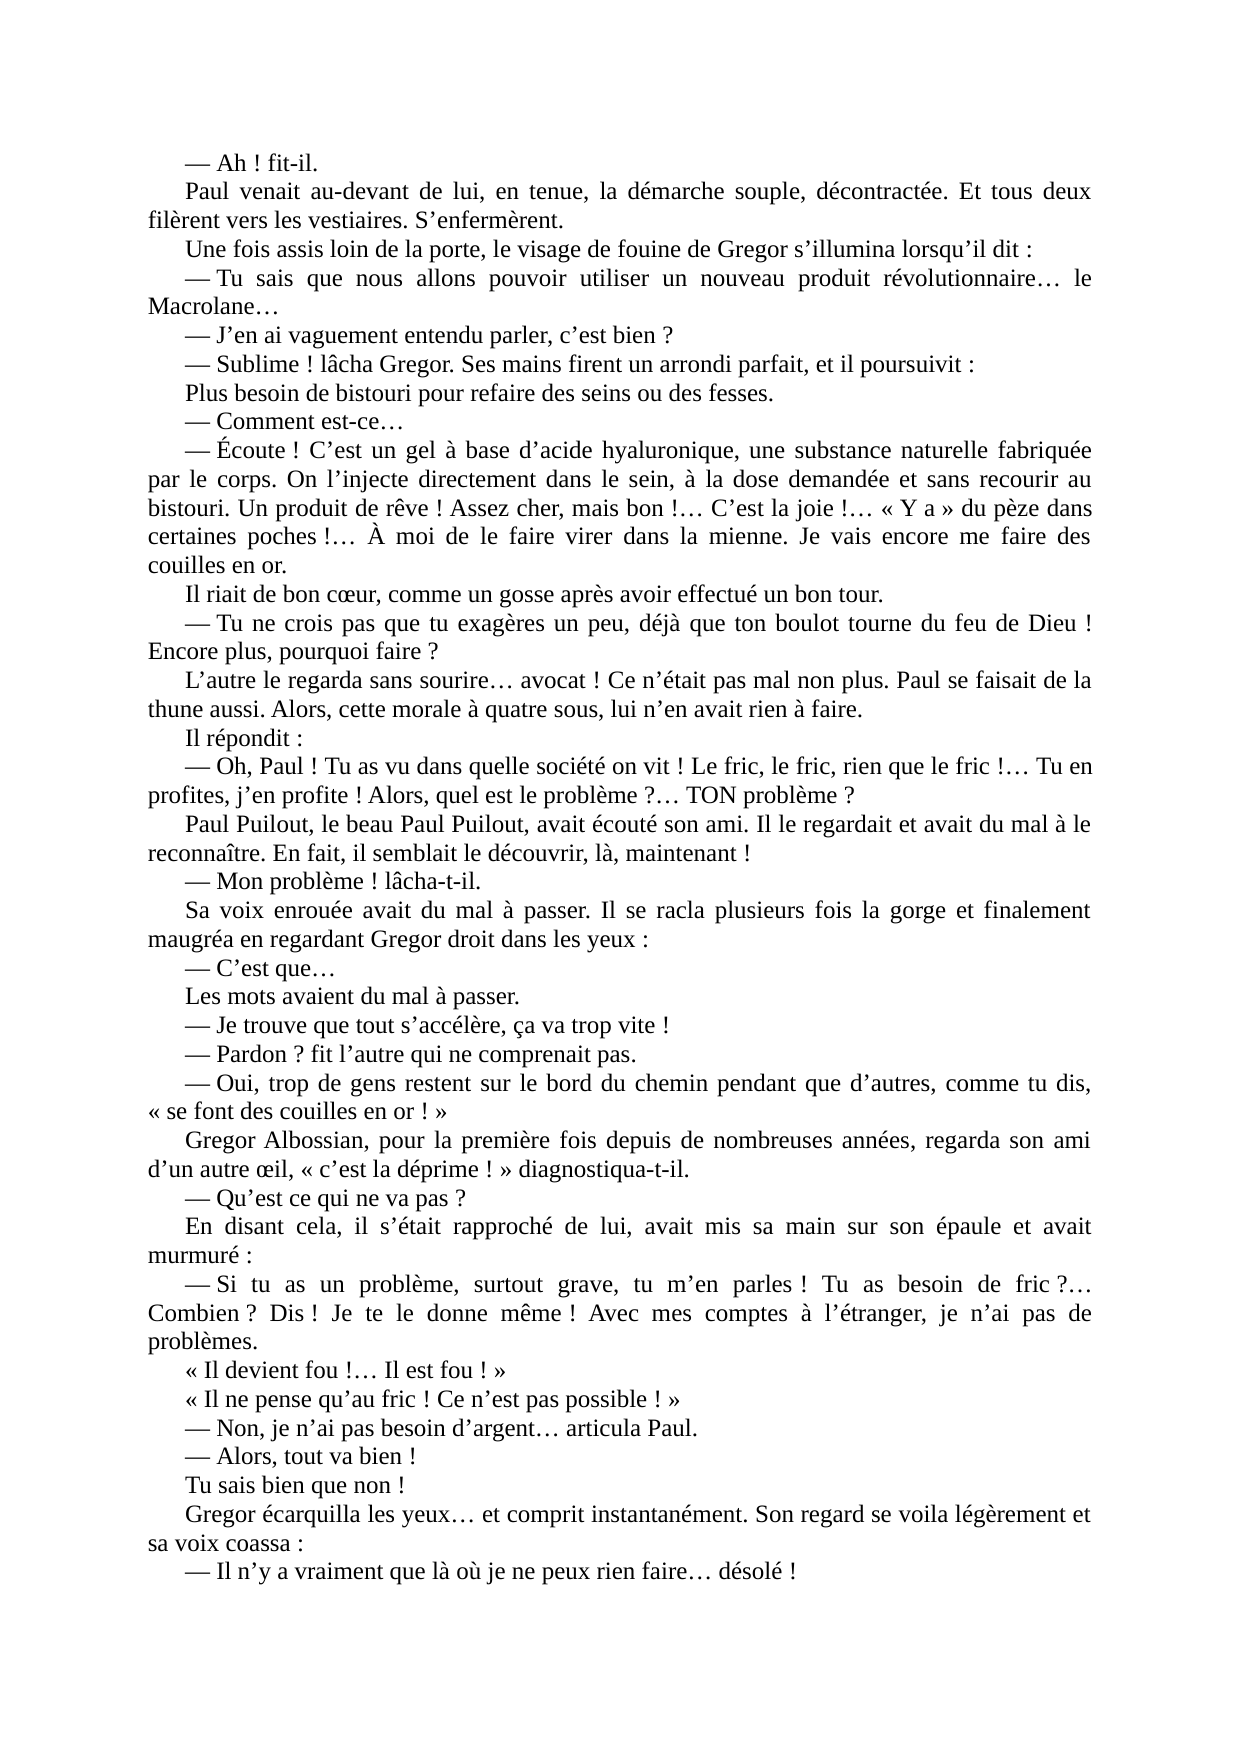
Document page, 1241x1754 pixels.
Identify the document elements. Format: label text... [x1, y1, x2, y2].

text — Sublime ! lâcha Gregor. Ses mains firent un arrondi parfait, et il poursuivit : [148, 349, 1093, 378]
text — C’est que… [148, 953, 1093, 981]
text Paul Puilout, le beau Paul Puilout, avait écouté son ami. Il le regardait et avait du mal à le reconnaître. En fait, il semblait le découvrir, là, maintenant ! [148, 809, 1093, 866]
text — Qu’est ce qui ne va pas ? [148, 1183, 1093, 1211]
text En disant cela, il s’était rapproché de lui, avait mis sa main sur son épaule et avait murmuré : [148, 1211, 1093, 1269]
text Sa voix enrouée avait du mal à passer. Il se racla plusieurs fois la gorge et finalement maugréa en regardant Gregor droit dans les yeux : [148, 895, 1093, 953]
text Tu sais bien que non ! [148, 1470, 1093, 1499]
text « Il devient fou !… Il est fou ! » [148, 1355, 1093, 1384]
text — Ah ! fit-il. [148, 148, 1093, 176]
text — J’en ai vaguement entendu parler, c’est bien ? [148, 320, 1093, 349]
text — Oh, Paul ! Tu as vu dans quelle société on vit ! Le fric, le fric, rien que le fric !… Tu en profites, j’en profite ! Alors, quel est le problème ?… TON problème ? [148, 751, 1093, 809]
text Il répondit : [148, 723, 1093, 751]
text — Alors, tout va bien ! [148, 1441, 1093, 1470]
text Il riait de bon cœur, comme un gosse après avoir effectué un bon tour. [148, 579, 1093, 608]
text — Oui, trop de gens restent sur le bord du chemin pendant que d’autres, comme tu dis, « se font des couilles en or ! » [148, 1068, 1093, 1125]
text — Tu sais que nous allons pouvoir utiliser un nouveau produit révolutionnaire… le Macrolane… [148, 263, 1093, 320]
text — Comment est-ce… [148, 406, 1093, 435]
text — Si tu as un problème, surtout grave, tu m’en parles ! Tu as besoin de fric ?… Combien ? Dis ! Je te le donne même ! Avec mes comptes à l’étranger, je n’ai pas de problèmes. [148, 1269, 1093, 1355]
text L’autre le regarda sans sourire… avocat ! Ce n’était pas mal non plus. Paul se faisait de la thune aussi. Alors, cette morale à quatre sous, lui n’en avait rien à faire. [148, 665, 1093, 723]
text — Écoute ! C’est un gel à base d’acide hyaluronique, une substance naturelle fabriquée par le corps. On l’injecte directement dans le sein, à la dose demandée et sans recourir au bistouri. Un produit de rêve ! Assez cher, mais bon !… C’est la joie !… « Y a » du pèze dans certaines poches !… À moi de le faire virer dans la mienne. Je vais encore me faire des couilles en or. [148, 435, 1093, 579]
text — Pardon ? fit l’autre qui ne comprenait pas. [148, 1039, 1093, 1068]
text Gregor Albossian, pour la première fois depuis de nombreuses années, regarda son ami d’un autre œil, « c’est la déprime ! » diagnostiqua-t-il. [148, 1125, 1093, 1183]
text — Tu ne crois pas que tu exagères un peu, déjà que ton boulot tourne du feu de Dieu ! Encore plus, pourquoi faire ? [148, 608, 1093, 665]
text Plus besoin de bistouri pour refaire des seins ou des fesses. [148, 378, 1093, 406]
text — Non, je n’ai pas besoin d’argent… articula Paul. [148, 1413, 1093, 1441]
text Gregor écarquilla les yeux… et comprit instantanément. Son regard se voila légèrement et sa voix coassa : [148, 1499, 1093, 1556]
text Paul venait au-devant de lui, en tenue, la démarche souple, décontractée. Et tous deux filèrent vers les vestiaires. S’enfermèrent. [148, 176, 1093, 234]
text Les mots avaient du mal à passer. [148, 981, 1093, 1010]
text « Il ne pense qu’au fric ! Ce n’est pas possible ! » [148, 1384, 1093, 1413]
text — Il n’y a vraiment que là où je ne peux rien faire… désolé ! [148, 1556, 1093, 1585]
text — Je trouve que tout s’accélère, ça va trop vite ! [148, 1010, 1093, 1039]
text Une fois assis loin de la porte, le visage de fouine de Gregor s’illumina lorsqu’il dit : [148, 234, 1093, 263]
text — Mon problème ! lâcha-t-il. [148, 866, 1093, 895]
